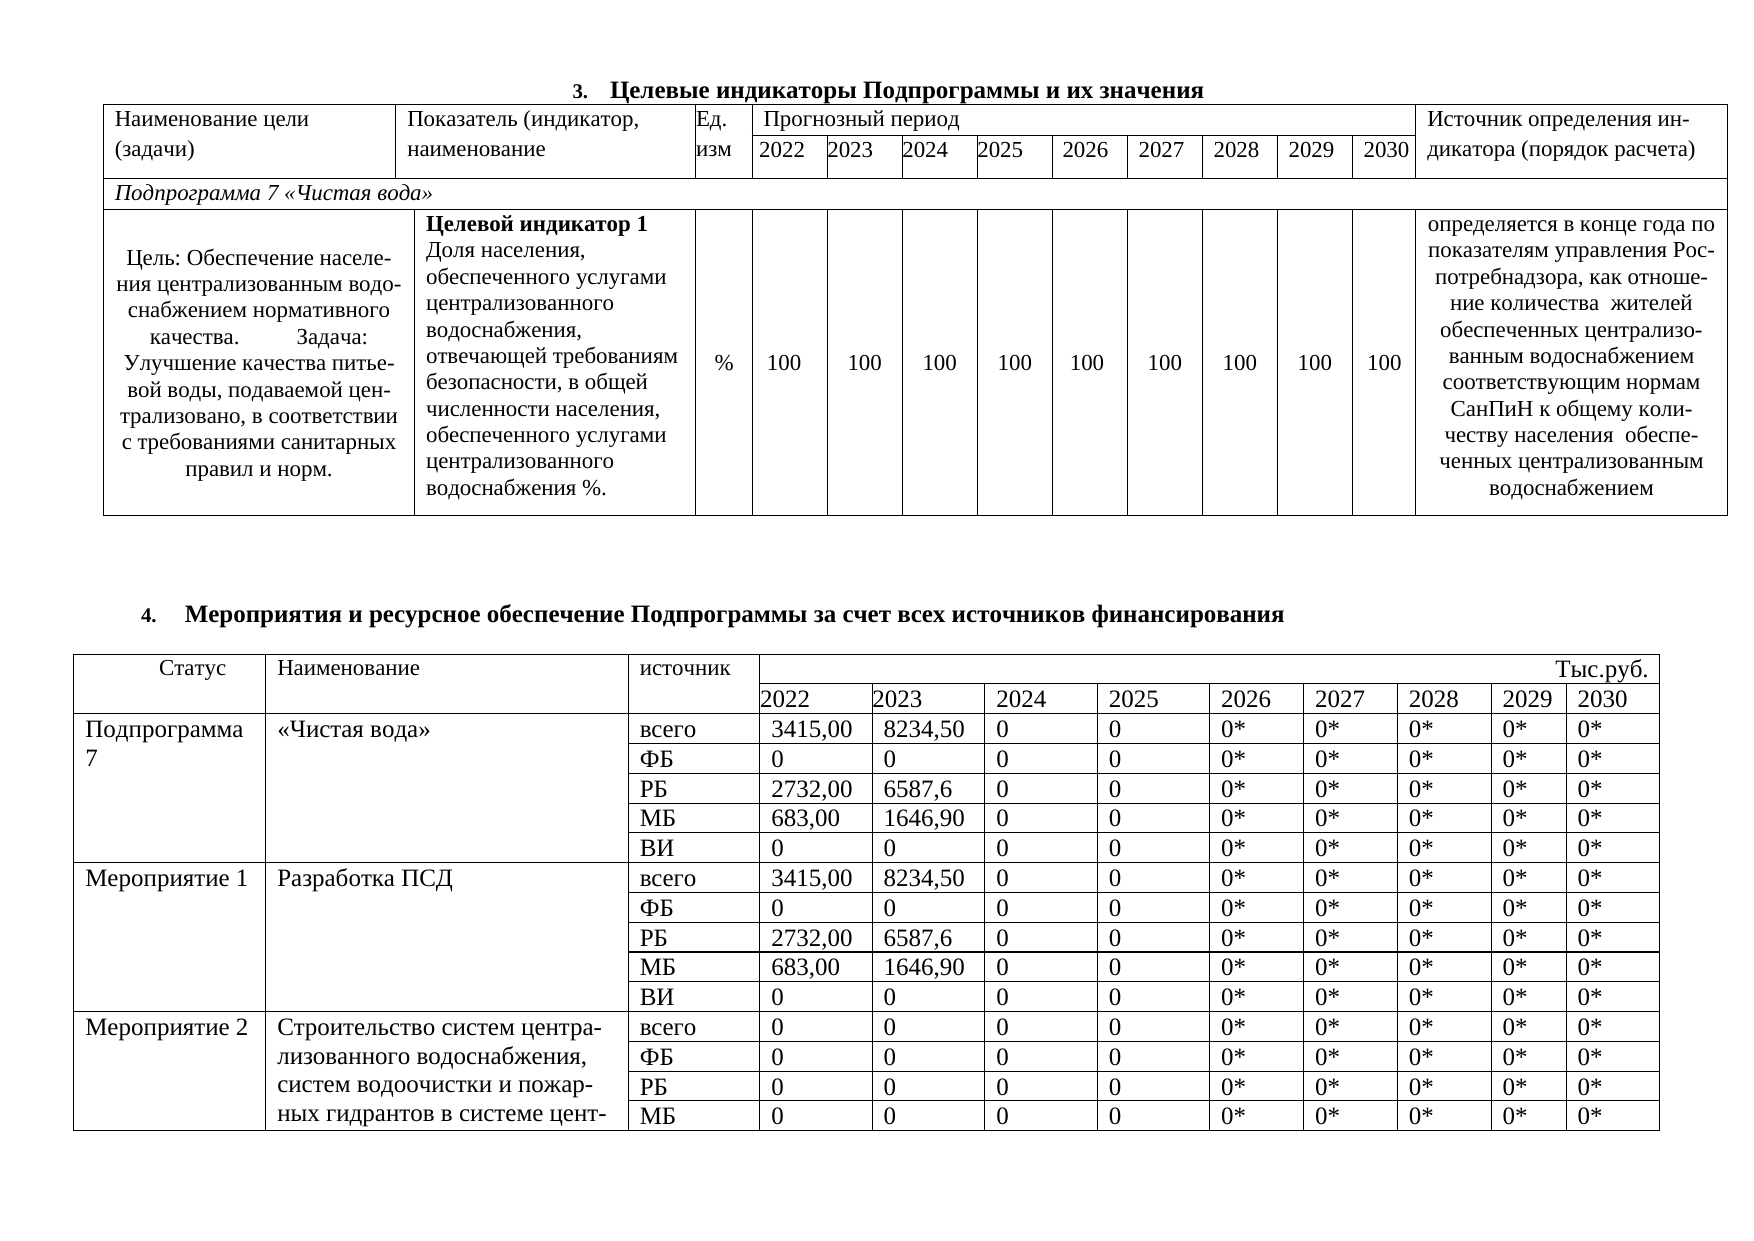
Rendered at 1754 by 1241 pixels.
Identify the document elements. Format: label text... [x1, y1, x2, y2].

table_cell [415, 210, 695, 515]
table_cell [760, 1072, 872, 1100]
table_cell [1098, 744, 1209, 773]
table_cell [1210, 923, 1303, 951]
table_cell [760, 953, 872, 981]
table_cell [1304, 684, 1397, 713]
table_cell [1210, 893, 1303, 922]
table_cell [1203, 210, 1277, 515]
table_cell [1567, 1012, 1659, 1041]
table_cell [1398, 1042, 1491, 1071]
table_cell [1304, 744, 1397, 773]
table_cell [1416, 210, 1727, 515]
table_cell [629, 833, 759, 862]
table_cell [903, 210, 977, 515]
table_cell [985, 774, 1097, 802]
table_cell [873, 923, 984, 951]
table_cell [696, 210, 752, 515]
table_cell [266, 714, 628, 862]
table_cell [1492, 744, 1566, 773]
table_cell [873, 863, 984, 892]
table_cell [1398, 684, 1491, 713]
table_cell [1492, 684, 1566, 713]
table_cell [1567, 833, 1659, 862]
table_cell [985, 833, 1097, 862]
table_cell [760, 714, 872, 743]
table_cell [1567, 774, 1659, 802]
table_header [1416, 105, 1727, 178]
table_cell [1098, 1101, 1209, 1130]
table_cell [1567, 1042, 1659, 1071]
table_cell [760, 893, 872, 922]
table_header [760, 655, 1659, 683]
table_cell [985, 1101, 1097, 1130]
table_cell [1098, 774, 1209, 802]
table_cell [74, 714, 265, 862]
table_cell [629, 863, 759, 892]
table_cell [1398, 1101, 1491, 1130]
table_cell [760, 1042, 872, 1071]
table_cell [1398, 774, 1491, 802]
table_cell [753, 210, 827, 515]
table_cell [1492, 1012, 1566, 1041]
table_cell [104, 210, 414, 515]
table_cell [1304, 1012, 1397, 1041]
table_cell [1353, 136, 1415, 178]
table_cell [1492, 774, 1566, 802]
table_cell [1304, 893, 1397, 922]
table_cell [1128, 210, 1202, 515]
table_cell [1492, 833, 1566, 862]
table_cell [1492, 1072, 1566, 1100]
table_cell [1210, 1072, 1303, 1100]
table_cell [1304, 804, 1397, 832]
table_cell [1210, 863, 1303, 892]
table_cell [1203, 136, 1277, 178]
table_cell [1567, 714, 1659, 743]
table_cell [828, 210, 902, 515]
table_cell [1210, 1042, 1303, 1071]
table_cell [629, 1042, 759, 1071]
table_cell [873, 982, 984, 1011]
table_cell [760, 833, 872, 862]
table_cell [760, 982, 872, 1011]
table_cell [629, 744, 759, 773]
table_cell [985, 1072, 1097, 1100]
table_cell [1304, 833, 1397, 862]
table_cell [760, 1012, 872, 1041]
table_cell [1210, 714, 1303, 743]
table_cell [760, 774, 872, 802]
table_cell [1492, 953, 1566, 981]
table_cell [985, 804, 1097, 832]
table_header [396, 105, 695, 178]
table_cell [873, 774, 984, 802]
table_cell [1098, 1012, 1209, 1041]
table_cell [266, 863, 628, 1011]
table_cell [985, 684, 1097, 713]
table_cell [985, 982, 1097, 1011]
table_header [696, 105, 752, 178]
list Целевые индикаторы Подпрограммы и их значения [141, 75, 1636, 104]
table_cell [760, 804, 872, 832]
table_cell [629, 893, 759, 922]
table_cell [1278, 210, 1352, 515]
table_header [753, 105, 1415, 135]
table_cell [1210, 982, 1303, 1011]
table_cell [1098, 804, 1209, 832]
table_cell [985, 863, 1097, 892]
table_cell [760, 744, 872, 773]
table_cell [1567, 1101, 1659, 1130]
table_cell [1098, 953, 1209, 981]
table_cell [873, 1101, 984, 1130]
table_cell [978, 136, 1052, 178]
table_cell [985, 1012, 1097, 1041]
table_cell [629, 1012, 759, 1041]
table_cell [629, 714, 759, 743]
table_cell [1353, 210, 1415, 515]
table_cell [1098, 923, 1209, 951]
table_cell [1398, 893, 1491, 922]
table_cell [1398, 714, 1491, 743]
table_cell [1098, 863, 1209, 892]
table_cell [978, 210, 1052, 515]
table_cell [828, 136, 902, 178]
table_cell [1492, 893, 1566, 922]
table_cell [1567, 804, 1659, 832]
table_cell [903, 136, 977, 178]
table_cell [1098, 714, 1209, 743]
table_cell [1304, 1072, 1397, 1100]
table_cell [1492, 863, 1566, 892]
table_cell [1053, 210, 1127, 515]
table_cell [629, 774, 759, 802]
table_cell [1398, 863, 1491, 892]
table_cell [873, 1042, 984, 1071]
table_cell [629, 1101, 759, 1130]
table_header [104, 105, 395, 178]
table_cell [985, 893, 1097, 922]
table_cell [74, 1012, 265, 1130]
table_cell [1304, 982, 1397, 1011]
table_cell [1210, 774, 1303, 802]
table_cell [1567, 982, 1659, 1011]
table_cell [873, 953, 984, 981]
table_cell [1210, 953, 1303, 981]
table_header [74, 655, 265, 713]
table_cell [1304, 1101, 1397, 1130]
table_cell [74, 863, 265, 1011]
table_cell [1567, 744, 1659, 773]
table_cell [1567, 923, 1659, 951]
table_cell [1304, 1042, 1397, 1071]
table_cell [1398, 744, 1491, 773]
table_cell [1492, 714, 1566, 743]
list Мероприятия и ресурсное обеспечение Подпрограммы за счет всех источников финансирования [141, 599, 1636, 628]
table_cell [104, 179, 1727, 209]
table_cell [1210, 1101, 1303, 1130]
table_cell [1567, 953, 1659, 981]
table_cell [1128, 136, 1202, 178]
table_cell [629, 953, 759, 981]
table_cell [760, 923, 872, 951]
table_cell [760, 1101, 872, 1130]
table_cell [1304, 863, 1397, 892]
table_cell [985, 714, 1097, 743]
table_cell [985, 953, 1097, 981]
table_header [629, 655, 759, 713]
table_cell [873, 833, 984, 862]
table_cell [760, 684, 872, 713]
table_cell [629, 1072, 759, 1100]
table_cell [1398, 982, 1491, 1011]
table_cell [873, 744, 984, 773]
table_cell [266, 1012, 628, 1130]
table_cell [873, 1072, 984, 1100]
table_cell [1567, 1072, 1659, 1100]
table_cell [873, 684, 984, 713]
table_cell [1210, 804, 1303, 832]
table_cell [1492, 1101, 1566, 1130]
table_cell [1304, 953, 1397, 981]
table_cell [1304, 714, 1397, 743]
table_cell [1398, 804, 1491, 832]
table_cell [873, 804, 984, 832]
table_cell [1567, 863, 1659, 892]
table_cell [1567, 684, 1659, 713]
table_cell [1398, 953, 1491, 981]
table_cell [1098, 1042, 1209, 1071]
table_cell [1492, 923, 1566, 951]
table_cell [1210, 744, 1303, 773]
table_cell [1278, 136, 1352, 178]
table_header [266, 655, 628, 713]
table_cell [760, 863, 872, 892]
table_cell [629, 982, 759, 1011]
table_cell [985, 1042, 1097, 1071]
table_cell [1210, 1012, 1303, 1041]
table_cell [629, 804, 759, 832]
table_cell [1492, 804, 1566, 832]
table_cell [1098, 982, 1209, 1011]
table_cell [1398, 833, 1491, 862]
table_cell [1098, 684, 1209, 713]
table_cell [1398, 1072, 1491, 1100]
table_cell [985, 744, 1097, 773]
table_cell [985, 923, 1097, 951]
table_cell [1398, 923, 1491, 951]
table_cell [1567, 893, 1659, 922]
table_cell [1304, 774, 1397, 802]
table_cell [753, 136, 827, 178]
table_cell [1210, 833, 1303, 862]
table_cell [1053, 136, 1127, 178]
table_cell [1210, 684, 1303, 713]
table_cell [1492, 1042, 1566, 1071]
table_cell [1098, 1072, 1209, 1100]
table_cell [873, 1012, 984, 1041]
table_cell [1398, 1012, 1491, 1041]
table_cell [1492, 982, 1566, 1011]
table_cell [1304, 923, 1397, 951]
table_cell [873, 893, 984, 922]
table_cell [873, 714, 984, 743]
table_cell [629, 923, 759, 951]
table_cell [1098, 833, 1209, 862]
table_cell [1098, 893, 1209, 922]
